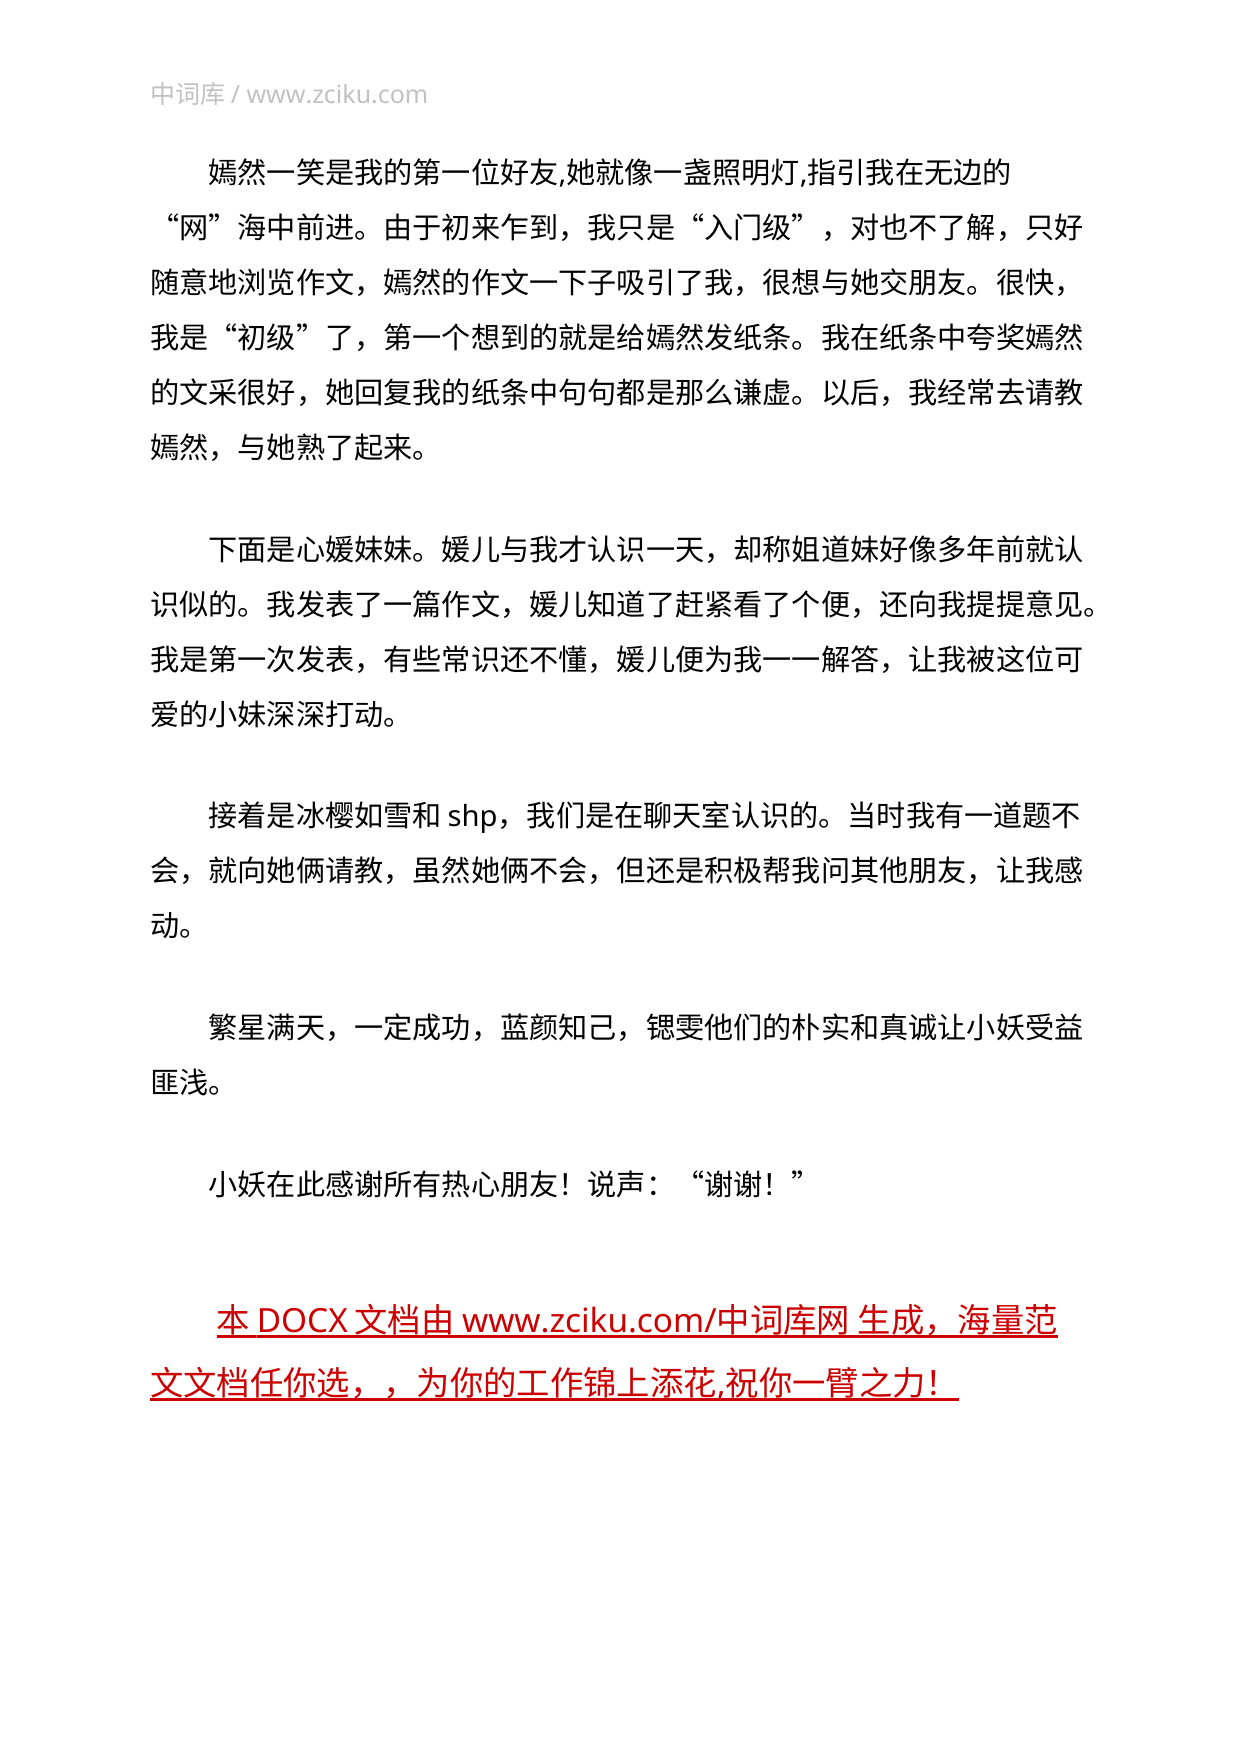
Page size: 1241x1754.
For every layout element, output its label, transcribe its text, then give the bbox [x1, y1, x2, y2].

text 本DOCX文档由 www.zciku.com/中词库网 生成，海量范文文档任你选，，为你的工作锦上添花,祝你一臂之力！ [150, 1294, 1090, 1405]
text 接着是冰樱如雪和shp，我们是在聊天室认识的。当时我有一道题不会，就向她俩请教，虽然她俩不会，但还是积极帮我问其他朋友，让我感动。 [150, 793, 1090, 945]
text 嫣然一笑是我的第一位好友,她就像一盏照明灯,指引我在无边的“网”海中前进。由于初来乍到，我只是“入门级”，对也不了解，只好随意地浏览作文，嫣然的作文一下子吸引了我，很想与她交朋友。很快，我是“初级”了，第一个想到的就是给嫣然发纸条。我在纸条中夸奖嫣然的文采很好，她回复我的纸条中句句都是那么谦虚。以后，我经常去请教嫣然，与她熟了起来。 [150, 150, 1090, 467]
text 下面是心媛妹妹。媛儿与我才认识一天，却称姐道妹好像多年前就认识似的。我发表了一篇作文，媛儿知道了赶紧看了个便，还向我提提意见。我是第一次发表，有些常识还不懂，媛儿便为我一一解答，让我被这位可爱的小妹深深打动。 [150, 526, 1090, 733]
text 小妖在此感谢所有热心朋友！说声：“谢谢！” [150, 1161, 1090, 1203]
text 繁星满天，一定成功，蓝颜知己，锶雯他们的朴实和真诚让小妖受益匪浅。 [150, 1004, 1090, 1102]
